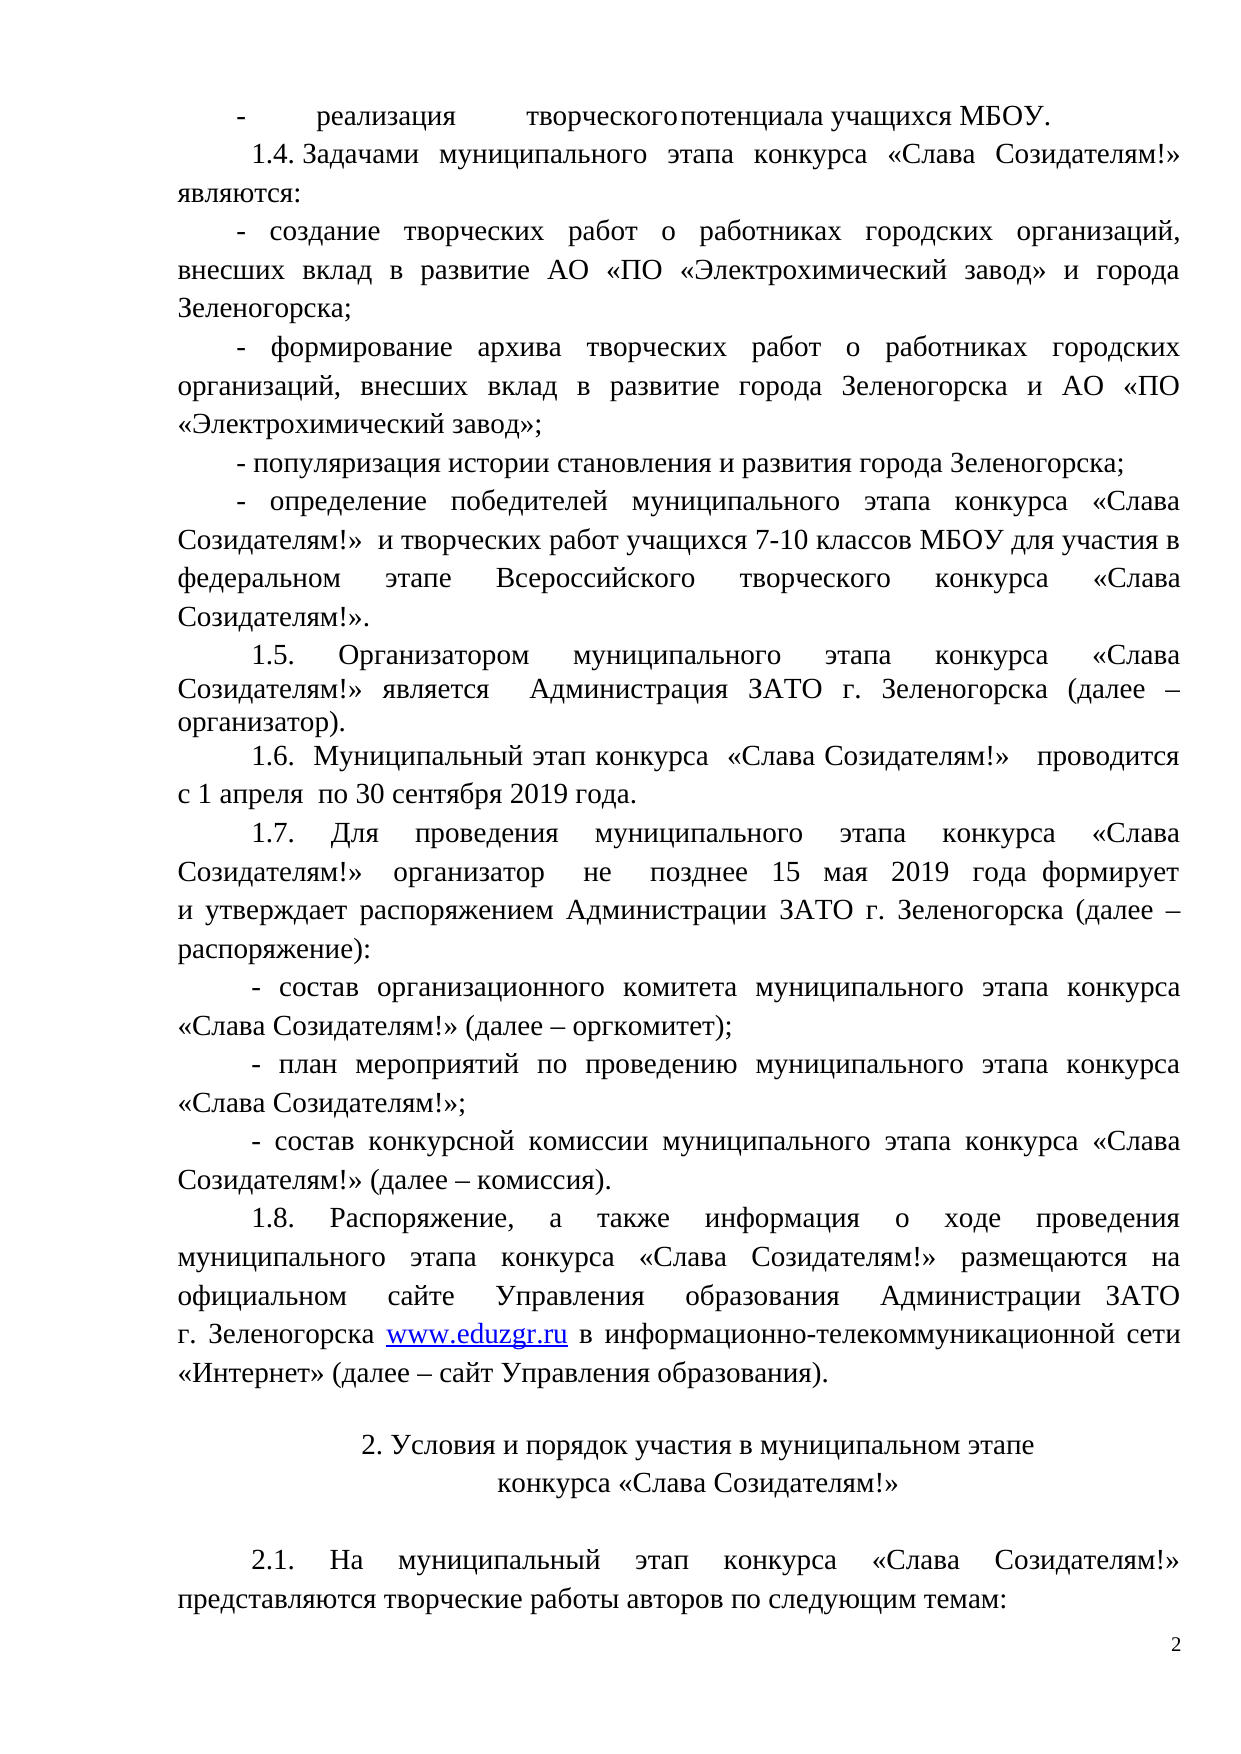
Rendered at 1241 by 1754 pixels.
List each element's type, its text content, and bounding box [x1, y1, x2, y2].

text - создание творческих работ о работниках городских организаций, внесших вклад в развитие АО «ПО «Электрохимический завод» и города Зеленогорска; [177, 213, 1181, 324]
text 2. Условия и порядок участия в муниципальном этапе [215, 1427, 1181, 1460]
text 1.7. Для проведения муниципального этапа конкурса «Слава Созидателям!» организатор не позднее 15 мая 2019 года формирует и утверждает распоряжением Администрации ЗАТО г. Зеленогорска (далее – распоряжение): [177, 815, 1181, 964]
text 1.4. Задачами муниципального этапа конкурса «Слава Созидателям!» являются: [177, 136, 1181, 208]
text - состав конкурсной комиссии муниципального этапа конкурса «Слава Созидателям!» (далее – комиссия). [177, 1123, 1181, 1196]
text - состав организационного комитета муниципального этапа конкурса «Слава Созидателям!» (далее – оргкомитет); [177, 969, 1181, 1041]
text - план мероприятий по проведению муниципального этапа конкурса «Слава Созидателям!»; [177, 1046, 1181, 1118]
text 1.5. Организатором муниципального этапа конкурса «Слава Созидателям!» является Администрация ЗАТО г. Зеленогорска (далее – организатор). [177, 637, 1181, 738]
text 1.6. Муниципальный этап конкурса «Слава Созидателям!» проводится с 1 апреля по 30 сентября 2019 года. [177, 738, 1181, 810]
text 2.1. На муниципальный этап конкурса «Слава Созидателям!» представляются творческие работы авторов по следующим темам: [177, 1542, 1181, 1614]
list - формирование архива творческих работ о работниках городских организаций, внесших вклад в развитие города Зеленогорска и АО «ПО «Электрохимический завод»; [177, 329, 1181, 440]
text конкурса «Слава Созидателям!» [215, 1465, 1181, 1499]
list - реализация творческого потенциала учащихся МБОУ. [177, 98, 1181, 131]
text - популяризация истории становления и развития города Зеленогорска; [177, 445, 1181, 478]
text 1.8. Распоряжение, а также информация о ходе проведения муниципального этапа конкурса «Слава Созидателям!» размещаются на официальном сайте Управления образования Администрации ЗАТО г. Зеленогорска www.eduzgr.ru в информационно-телекоммуникационной сети «Интернет» (далее – сайт Управления образования). [177, 1201, 1181, 1388]
text - определение победителей муниципального этапа конкурса «Слава Созидателям!» и творческих работ учащихся 7-10 классов МБОУ для участия в федеральном этапе Всероссийского творческого конкурса «Слава Созидателям!». [177, 483, 1181, 632]
